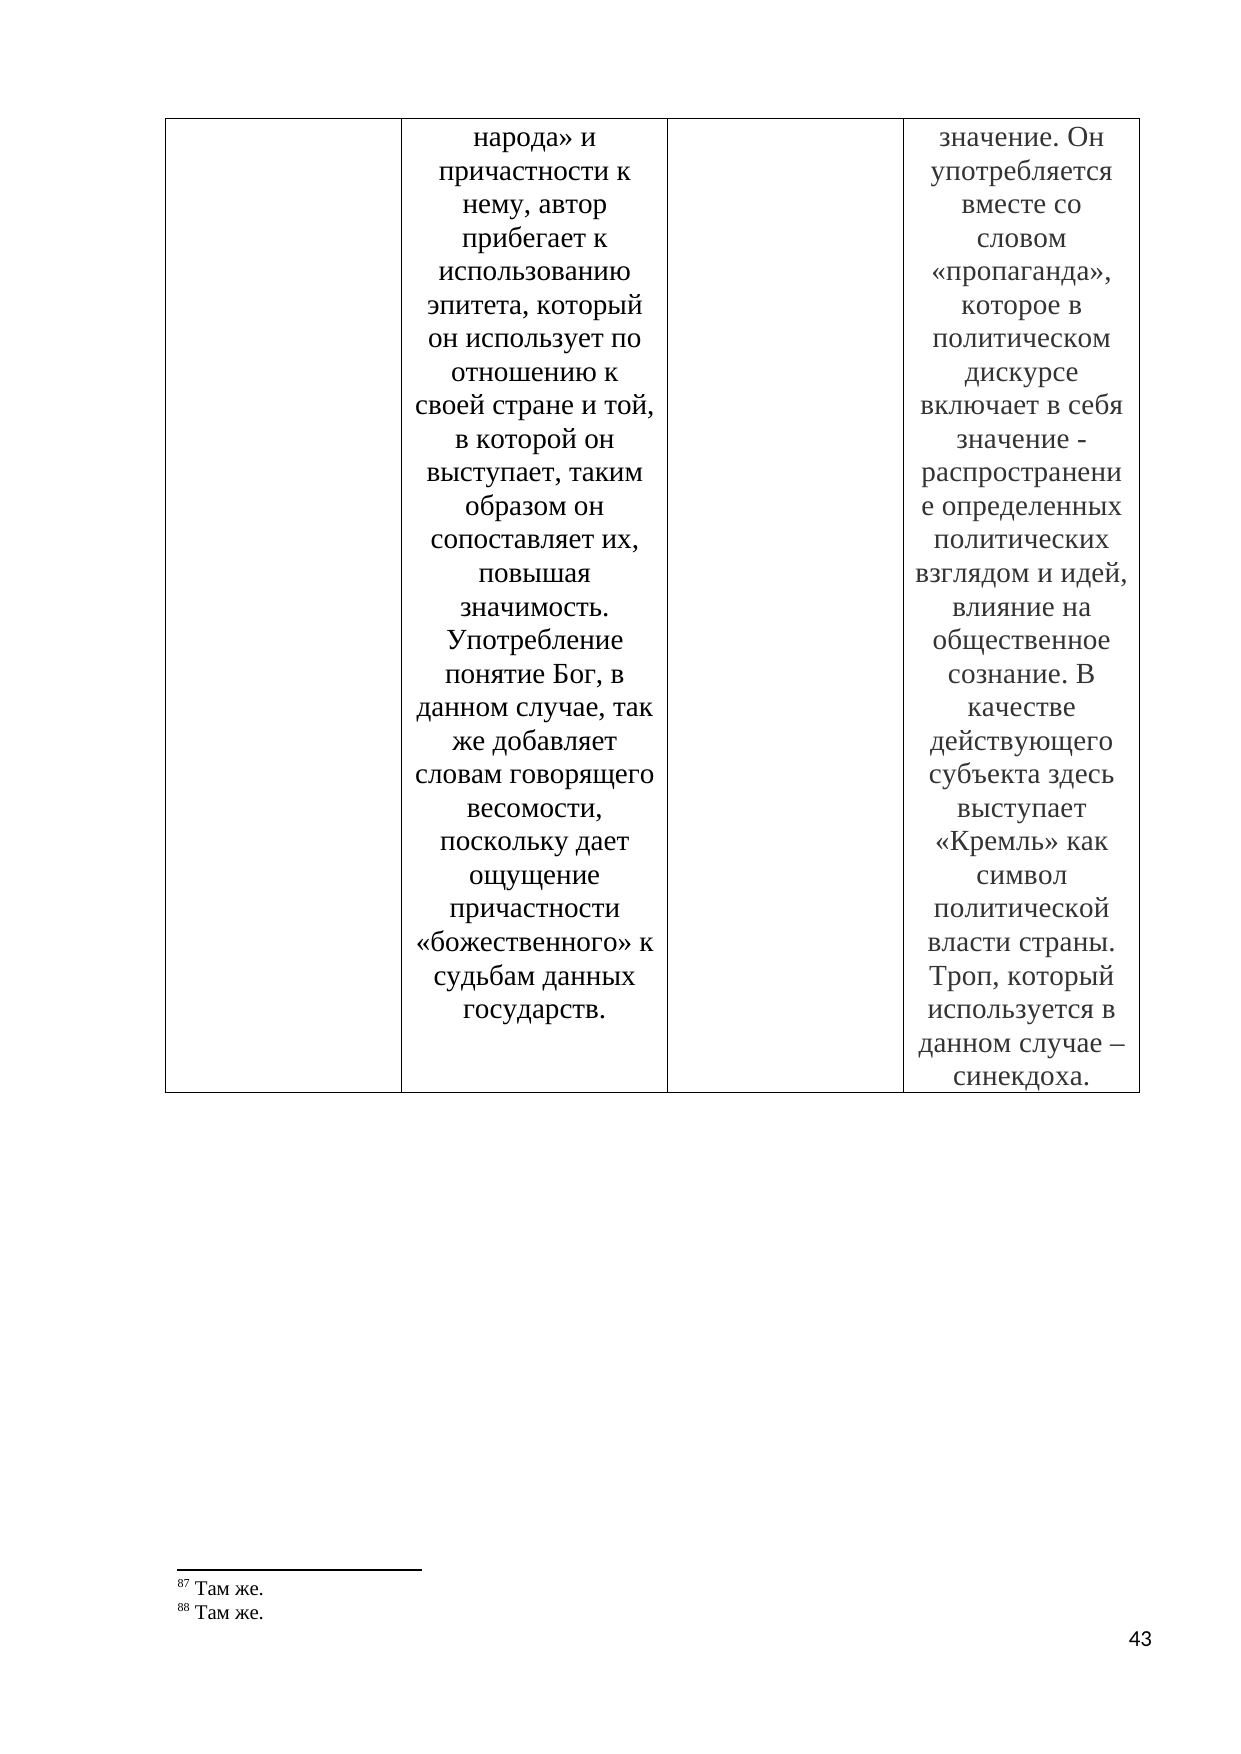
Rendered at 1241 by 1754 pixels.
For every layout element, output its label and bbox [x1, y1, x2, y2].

table_cell [402, 119, 667, 1092]
table_cell [668, 119, 903, 1092]
table_cell [904, 119, 1139, 1092]
table_cell [166, 119, 401, 1092]
